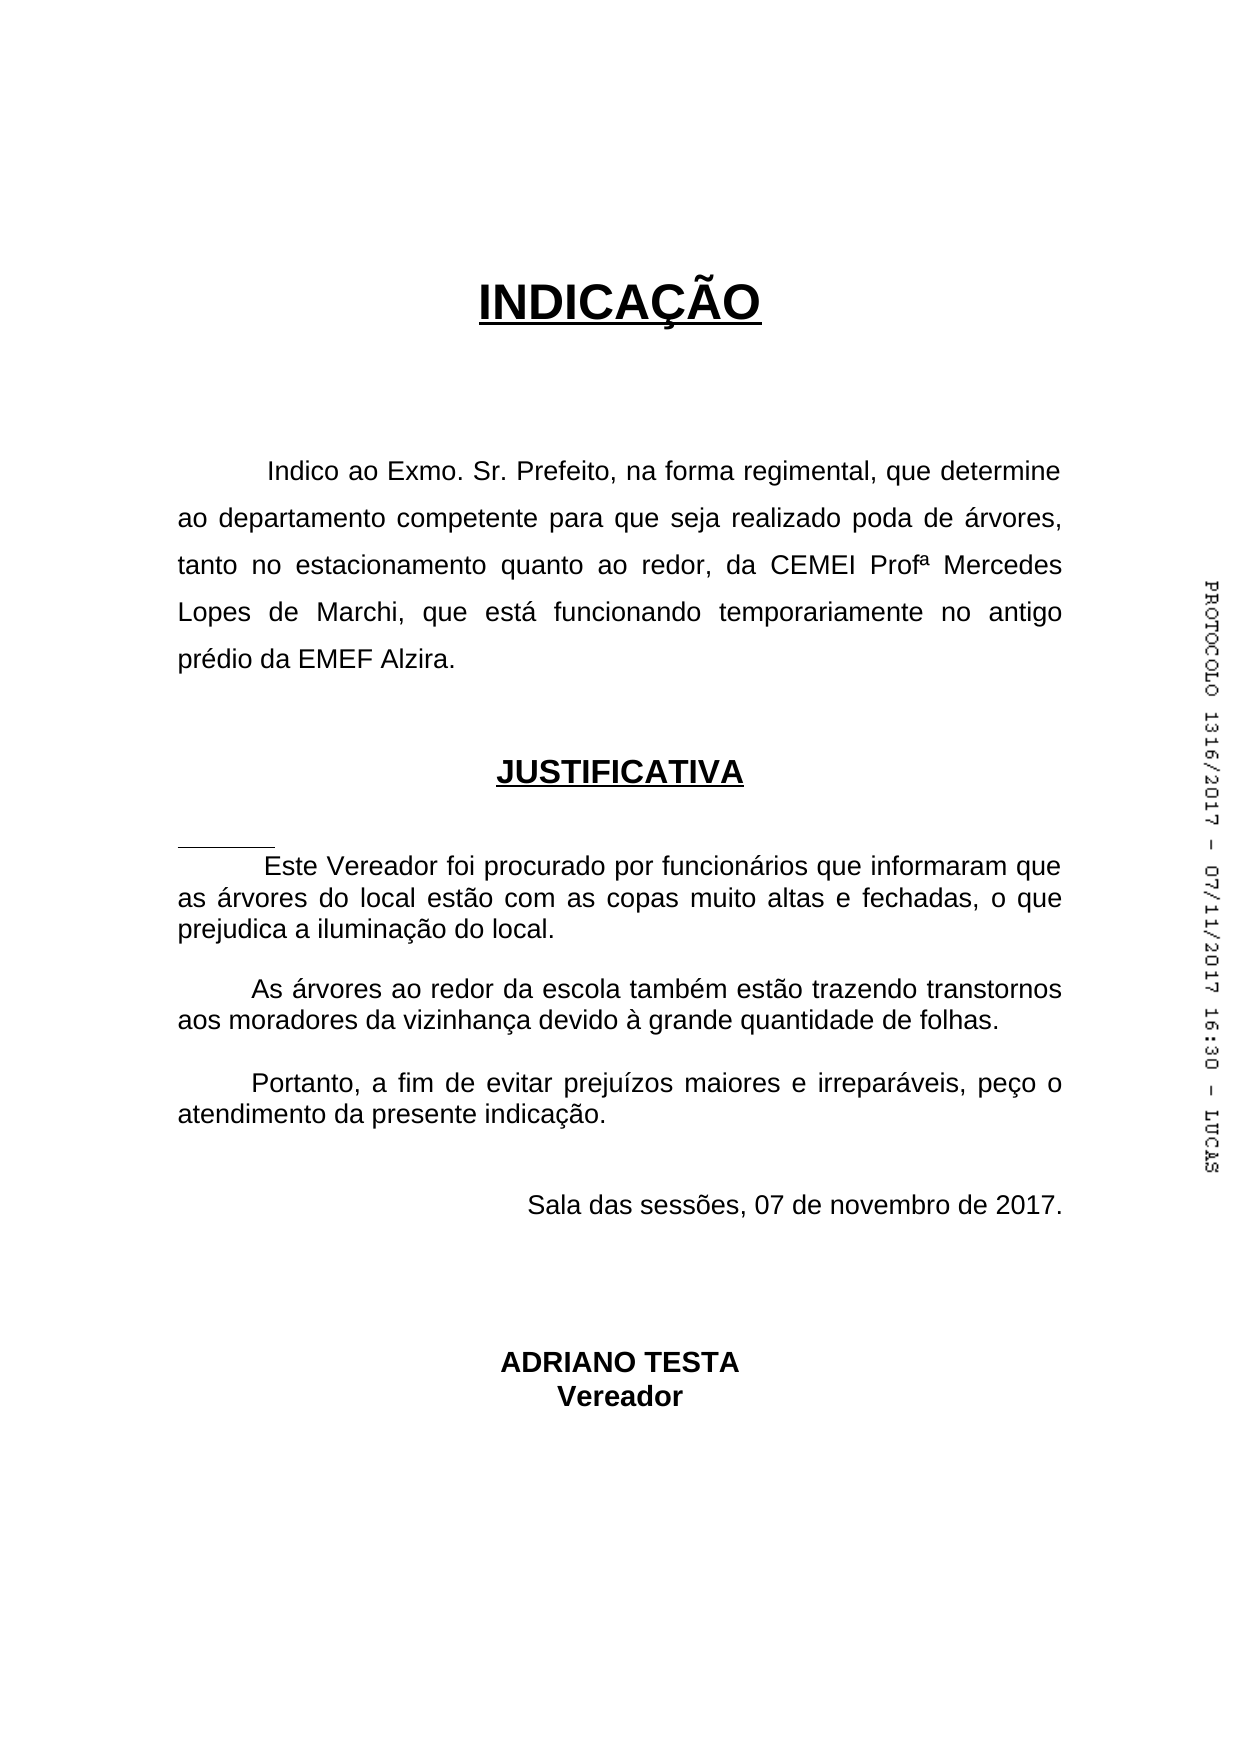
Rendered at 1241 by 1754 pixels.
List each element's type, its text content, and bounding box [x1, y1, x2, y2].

text Sala das sessões, 07 de novembro de 2017. [177, 1189, 1063, 1220]
picture [1177, 577, 1241, 1177]
text Este Vereador foi procurado por funcionários que informaram que as árvores do local estão com as copas muito altas e fechadas, o que prejudica a iluminação do local. [177, 850, 1063, 944]
text INDICAÇÃO [177, 273, 1063, 330]
text Indico ao Exmo. Sr. Prefeito, na forma regimental, que determine ao departamento competente para que seja realizado poda de árvores, tanto no estacionamento quanto ao redor, da CEMEI Profª Mercedes Lopes de Marchi, que está funcionando temporariamente no antigo prédio da EMEF Alzira. [177, 455, 1063, 674]
text JUSTIFICATIVA [177, 752, 1063, 790]
text Portanto, a fim de evitar prejuízos maiores e irreparáveis, peço o atendimento da presente indicação. [177, 1067, 1063, 1129]
text As árvores ao redor da escola também estão trazendo transtornos aos moradores da vizinhança devido à grande quantidade de folhas. [177, 973, 1063, 1035]
text Vereador [177, 1379, 1063, 1412]
text ADRIANO TESTA [177, 1345, 1063, 1379]
